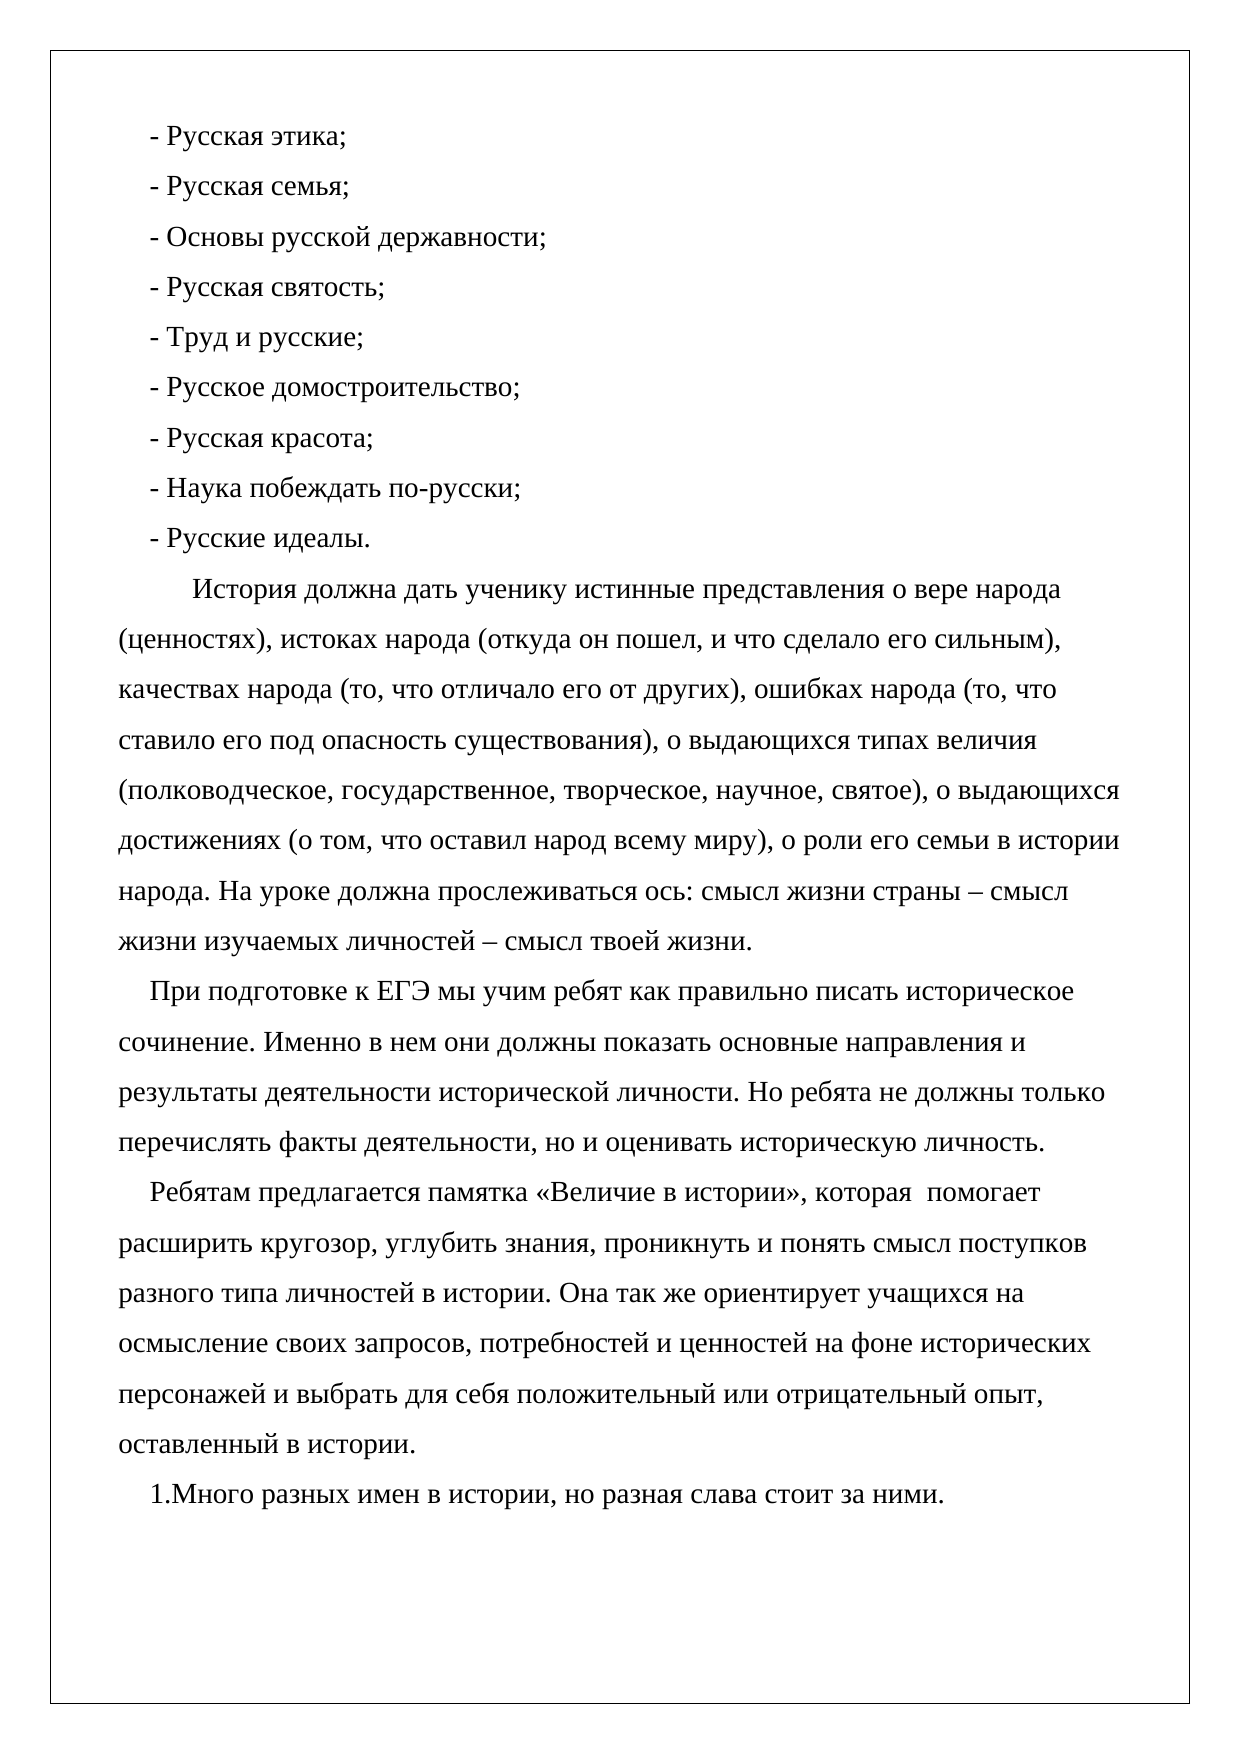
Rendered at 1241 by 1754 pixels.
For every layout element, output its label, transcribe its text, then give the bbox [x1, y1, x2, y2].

text История должна дать ученику истинные представления о вере народа (ценностях), истоках народа (откуда он пошел, и что сделало его сильным), качествах народа (то, что отличало его от других), ошибках народа (то, что ставило его под опасность существования), о выдающихся типах величия (полководческое, государственное, творческое, научное, святое), о выдающихся достижениях (о том, что оставил народ всему миру), о роли его семьи в истории народа. На уроке должна прослеживаться ось: смысл жизни страны – смысл жизни изучаемых личностей – смысл твоей жизни. [118, 571, 1152, 957]
text - Русская этика; [118, 118, 1152, 152]
text - Русская красота; [118, 420, 1152, 453]
text - Русские идеалы. [118, 521, 1152, 554]
text - Наука побеждать по-русски; [118, 470, 1152, 504]
text 1.Много разных имен в истории, но разная слава стоит за ними. [118, 1476, 1152, 1510]
text - Русское домостроительство; [118, 369, 1152, 403]
text - Русская святость; [118, 269, 1152, 302]
text Ребятам предлагается памятка «Величие в истории», которая помогает расширить кругозор, углубить знания, проникнуть и понять смысл поступков разного типа личностей в истории. Она так же ориентирует учащихся на осмысление своих запросов, потребностей и ценностей на фоне исторических персонажей и выбрать для себя положительный или отрицательный опыт, оставленный в истории. [118, 1174, 1152, 1460]
text При подготовке к ЕГЭ мы учим ребят как правильно писать историческое сочинение. Именно в нем они должны показать основные направления и результаты деятельности исторической личности. Но ребята не должны только перечислять факты деятельности, но и оценивать историческую личность. [118, 973, 1152, 1158]
text - Основы русской державности; [118, 219, 1152, 252]
text - Труд и русские; [118, 319, 1152, 353]
text - Русская семья; [118, 168, 1152, 202]
